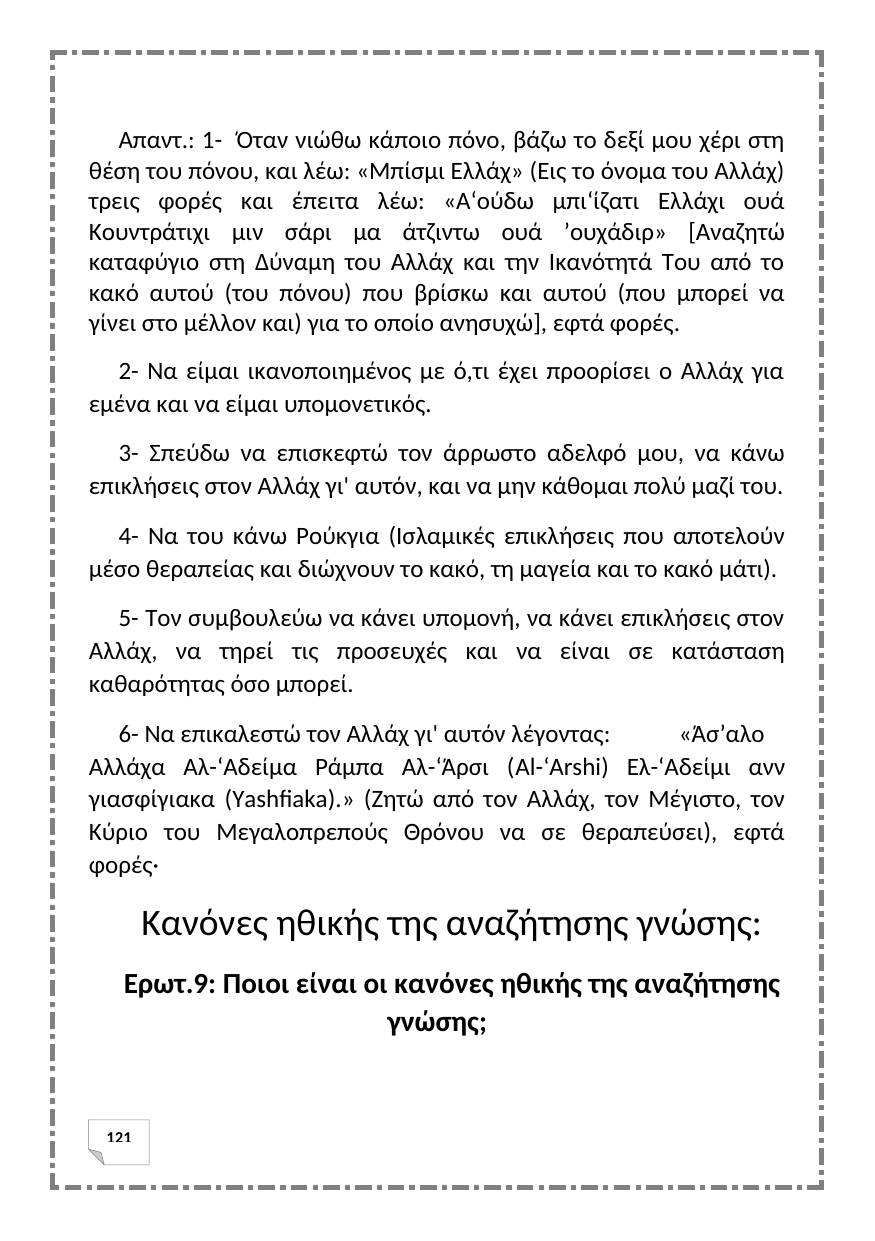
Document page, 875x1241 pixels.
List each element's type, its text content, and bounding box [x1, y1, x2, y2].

subtitle Ερωτ.9: Ποιοι είναι οι κανόνες ηθικής της αναζήτησης γνώσης; [89, 965, 785, 1039]
text 5- Τον συμβουλεύω να κάνει υπομονή, να κάνει επικλήσεις στον Αλλάχ, να τηρεί τις προσευχές και να είναι σε κατάσταση καθαρότητας όσο μπορεί. [89, 602, 785, 699]
subtitle Κανόνες ηθικής της αναζήτησης γνώσης: [89, 899, 785, 945]
text 2- Να είμαι ικανοποιημένος με ό,τι έχει προορίσει ο Αλλάχ για εμένα και να είμαι υπομονετικός. [89, 355, 785, 418]
text 6- Να επικαλεστώ τον Αλλάχ γι' αυτόν λέγοντας: «Άσ’αλο Αλλάχα Αλ-‘Αδείμα Ράμπα Αλ-‘Άρσι (Al-‘Arshi) Ελ-‘Αδείμι ανν γιασφίγιακα (Yashfiaka).» (Ζητώ από τον Αλλάχ, τον Μέγιστο, τον Κύριο του Μεγαλοπρεπούς Θρόνου να σε θεραπεύσει), εφτά φορές· [89, 718, 785, 880]
text 3- Σπεύδω να επισκεφτώ τον άρρωστο αδελφό μου, να κάνω επικλήσεις στον Αλλάχ γι' αυτόν, και να μην κάθομαι πολύ μαζί του. [89, 437, 785, 501]
text Απαντ.: 1- Όταν νιώθω κάποιο πόνο, βάζω το δεξί μου χέρι στη θέση του πόνου, και λέω: «Μπίσμι Ελλάχ» (Εις το όνομα του Αλλάχ) τρεις φορές και έπειτα λέω: «Α‘ούδω μπι‘ίζατι Ελλάχι ουά Κουντράτιχι μιν σάρι μα άτζιντω ουά ’ουχάδιρ» [Αναζητώ καταφύγιο στη Δύναμη του Αλλάχ και την Ικανότητά Του από το κακό αυτού (του πόνου) που βρίσκω και αυτού (που μπορεί να γίνει στο μέλλον και) για το οποίο ανησυχώ], εφτά φορές. [89, 124, 785, 338]
text 4- Να του κάνω Ρούκγια (Ισλαμικές επικλήσεις που αποτελούν μέσο θεραπείας και διώχνουν το κακό, τη μαγεία και το κακό μάτι). [89, 520, 785, 583]
